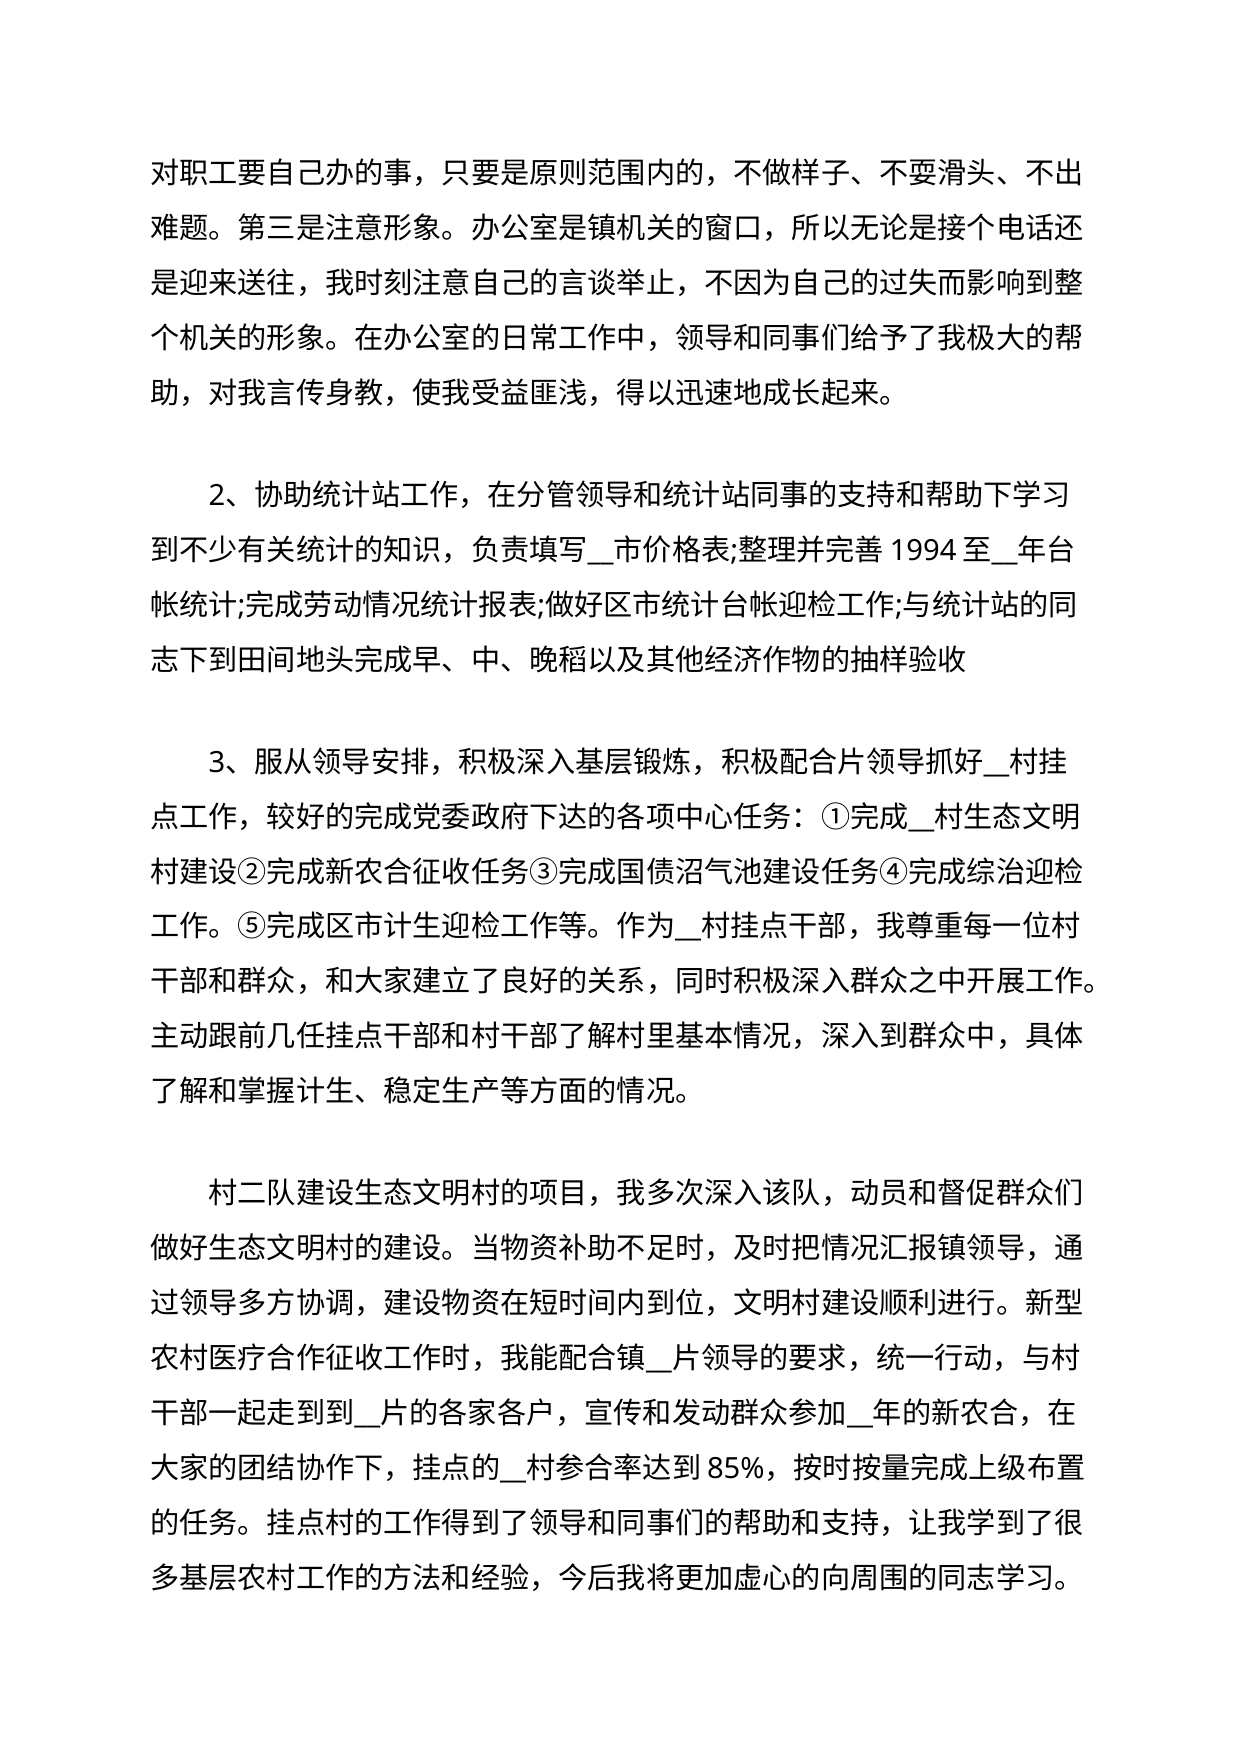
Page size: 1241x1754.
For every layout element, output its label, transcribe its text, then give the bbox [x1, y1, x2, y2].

text 3、服从领导安排，积极深入基层锻炼，积极配合片领导抓好__村挂点工作，较好的完成党委政府下达的各项中心任务：①完成__村生态文明村建设②完成新农合征收任务③完成国债沼气池建设任务④完成综治迎检工作。⑤完成区市计生迎检工作等。作为__村挂点干部，我尊重每一位村干部和群众，和大家建立了良好的关系，同时积极深入群众之中开展工作。主动跟前几任挂点干部和村干部了解村里基本情况，深入到群众中，具体了解和掌握计生、稳定生产等方面的情况。 [150, 738, 1090, 1110]
text 2、协助统计站工作，在分管领导和统计站同事的支持和帮助下学习到不少有关统计的知识，负责填写__市价格表;整理并完善1994至__年台帐统计;完成劳动情况统计报表;做好区市统计台帐迎检工作;与统计站的同志下到田间地头完成早、中、晚稻以及其他经济作物的抽样验收 [150, 471, 1090, 679]
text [150, 150, 1090, 412]
text 村二队建设生态文明村的项目，我多次深入该队，动员和督促群众们做好生态文明村的建设。当物资补助不足时，及时把情况汇报镇领导，通过领导多方协调，建设物资在短时间内到位，文明村建设顺利进行。新型农村医疗合作征收工作时，我能配合镇__片领导的要求，统一行动，与村干部一起走到到__片的各家各户，宣传和发动群众参加__年的新农合，在大家的团结协作下，挂点的__村参合率达到85%，按时按量完成上级布置的任务。挂点村的工作得到了领导和同事们的帮助和支持，让我学到了很多基层农村工作的方法和经验，今后我将更加虚心的向周围的同志学习。 [150, 1169, 1090, 1596]
